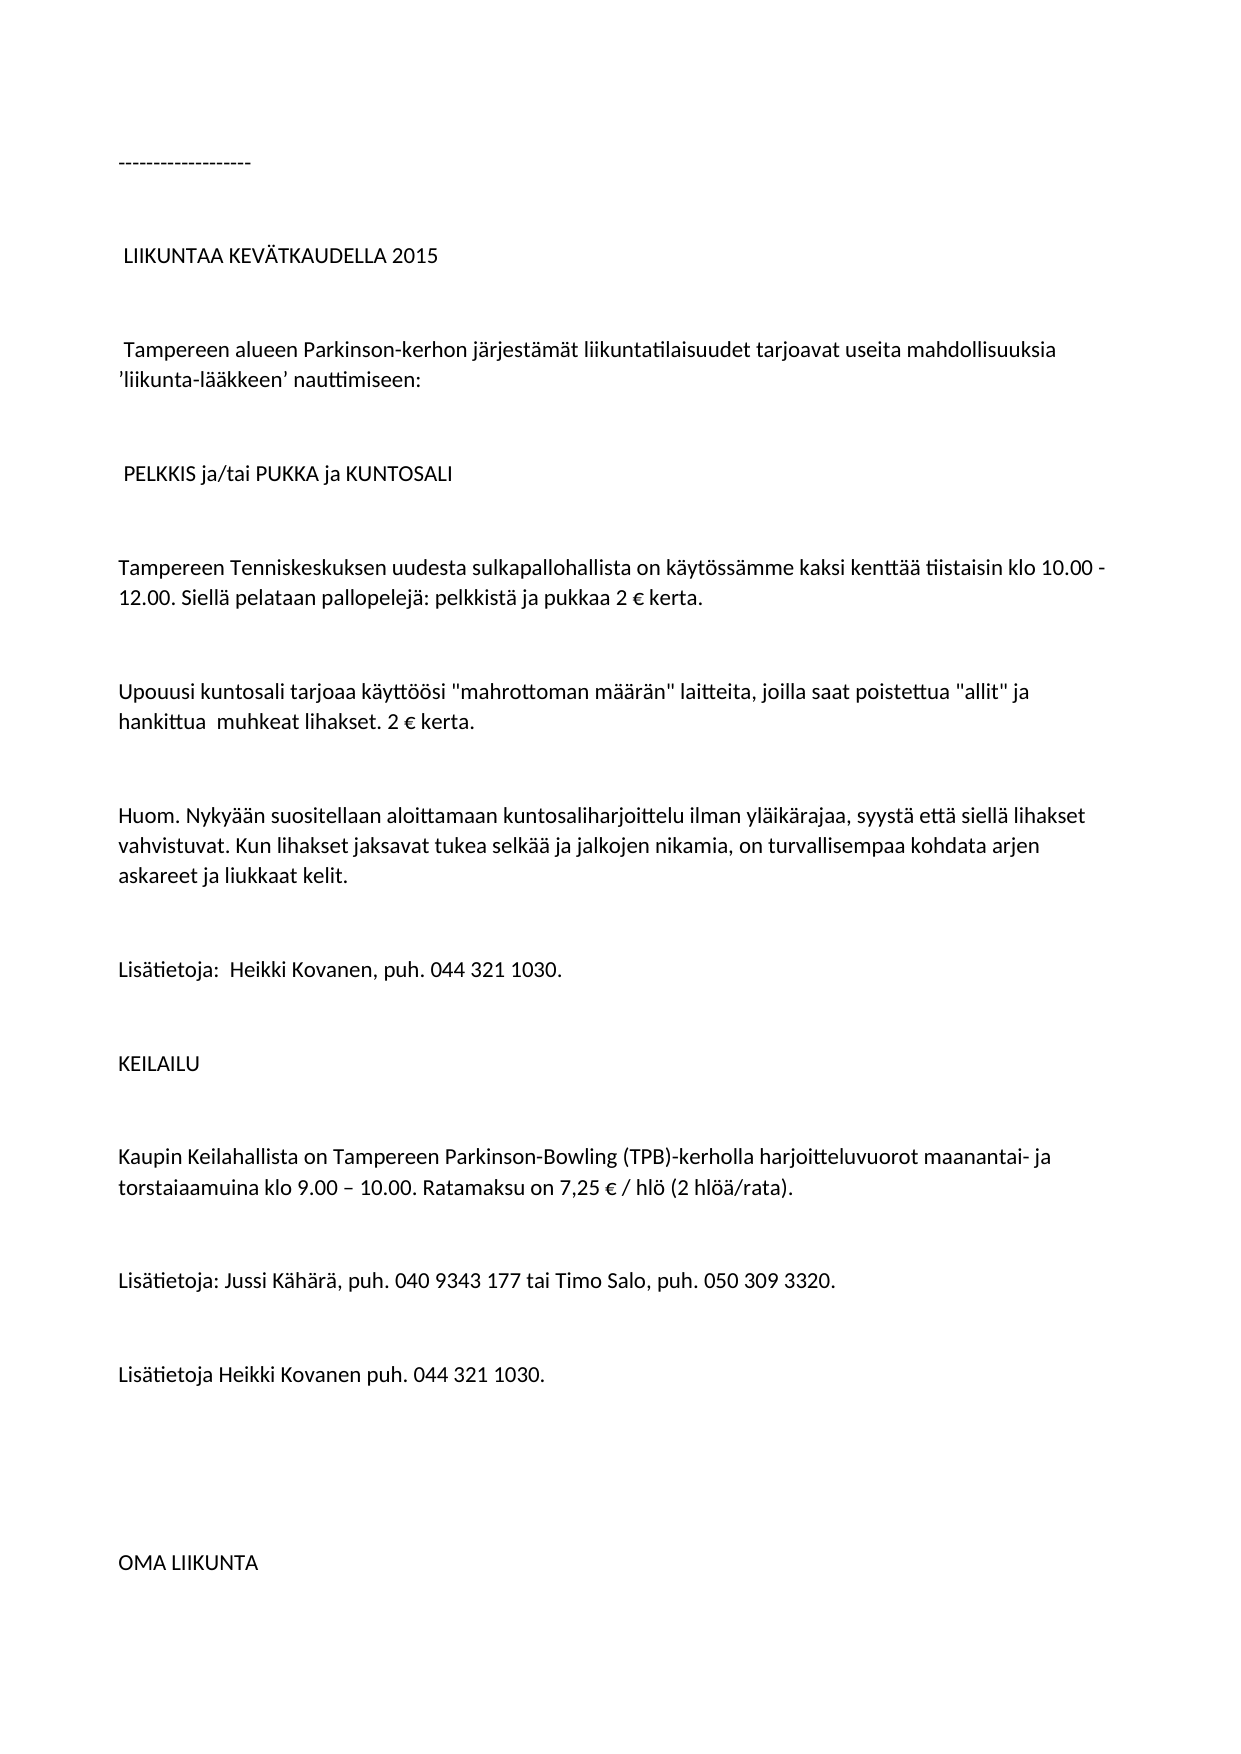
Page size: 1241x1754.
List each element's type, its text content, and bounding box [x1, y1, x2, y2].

text Kaupin Keilahallista on Tampereen Parkinson-Bowling (TPB)-kerholla harjoitteluvuorot maanantai- ja torstaiaamuina klo 9.00 – 10.00. Ratamaksu on 7,25 € / hlö (2 hlöä/rata). [118, 1142, 1122, 1201]
text LIIKUNTAA KEVÄTKAUDELLA 2015 [118, 241, 1122, 269]
text Lisätietoja: Jussi Kähärä, puh. 040 9343 177 tai Timo Salo, puh. 050 309 3320. [118, 1266, 1122, 1294]
text KEILAILU [118, 1049, 1122, 1077]
text Lisätietoja Heikki Kovanen puh. 044 321 1030. [118, 1360, 1122, 1388]
text Upouusi kuntosali tarjoaa käyttöösi "mahrottoman määrän" laitteita, joilla saat poistettua "allit" ja hankittua muhkeat lihakset. 2 € kerta. [118, 677, 1122, 735]
text PELKKIS ja/tai PUKKA ja KUNTOSALI [118, 459, 1122, 487]
text ------------------- [118, 148, 1122, 176]
text Huom. Nykyään suositellaan aloittamaan kuntosaliharjoittelu ilman yläikärajaa, syystä että siellä lihakset vahvistuvat. Kun lihakset jaksavat tukea selkää ja jalkojen nikamia, on turvallisempaa kohdata arjen askareet ja liukkaat kelit. [118, 801, 1122, 889]
text Tampereen alueen Parkinson-kerhon järjestämät liikuntatilaisuudet tarjoavat useita mahdollisuuksia ’liikunta-lääkkeen’ nauttimiseen: [118, 335, 1122, 393]
text Lisätietoja: Heikki Kovanen, puh. 044 321 1030. [118, 955, 1122, 983]
text Tampereen Tenniskeskuksen uudesta sulkapallohallista on käytössämme kaksi kenttää tiistaisin klo 10.00 - 12.00. Siellä pelataan pallopelejä: pelkkistä ja pukkaa 2 € kerta. [118, 553, 1122, 611]
text OMA LIIKUNTA [118, 1548, 1122, 1576]
